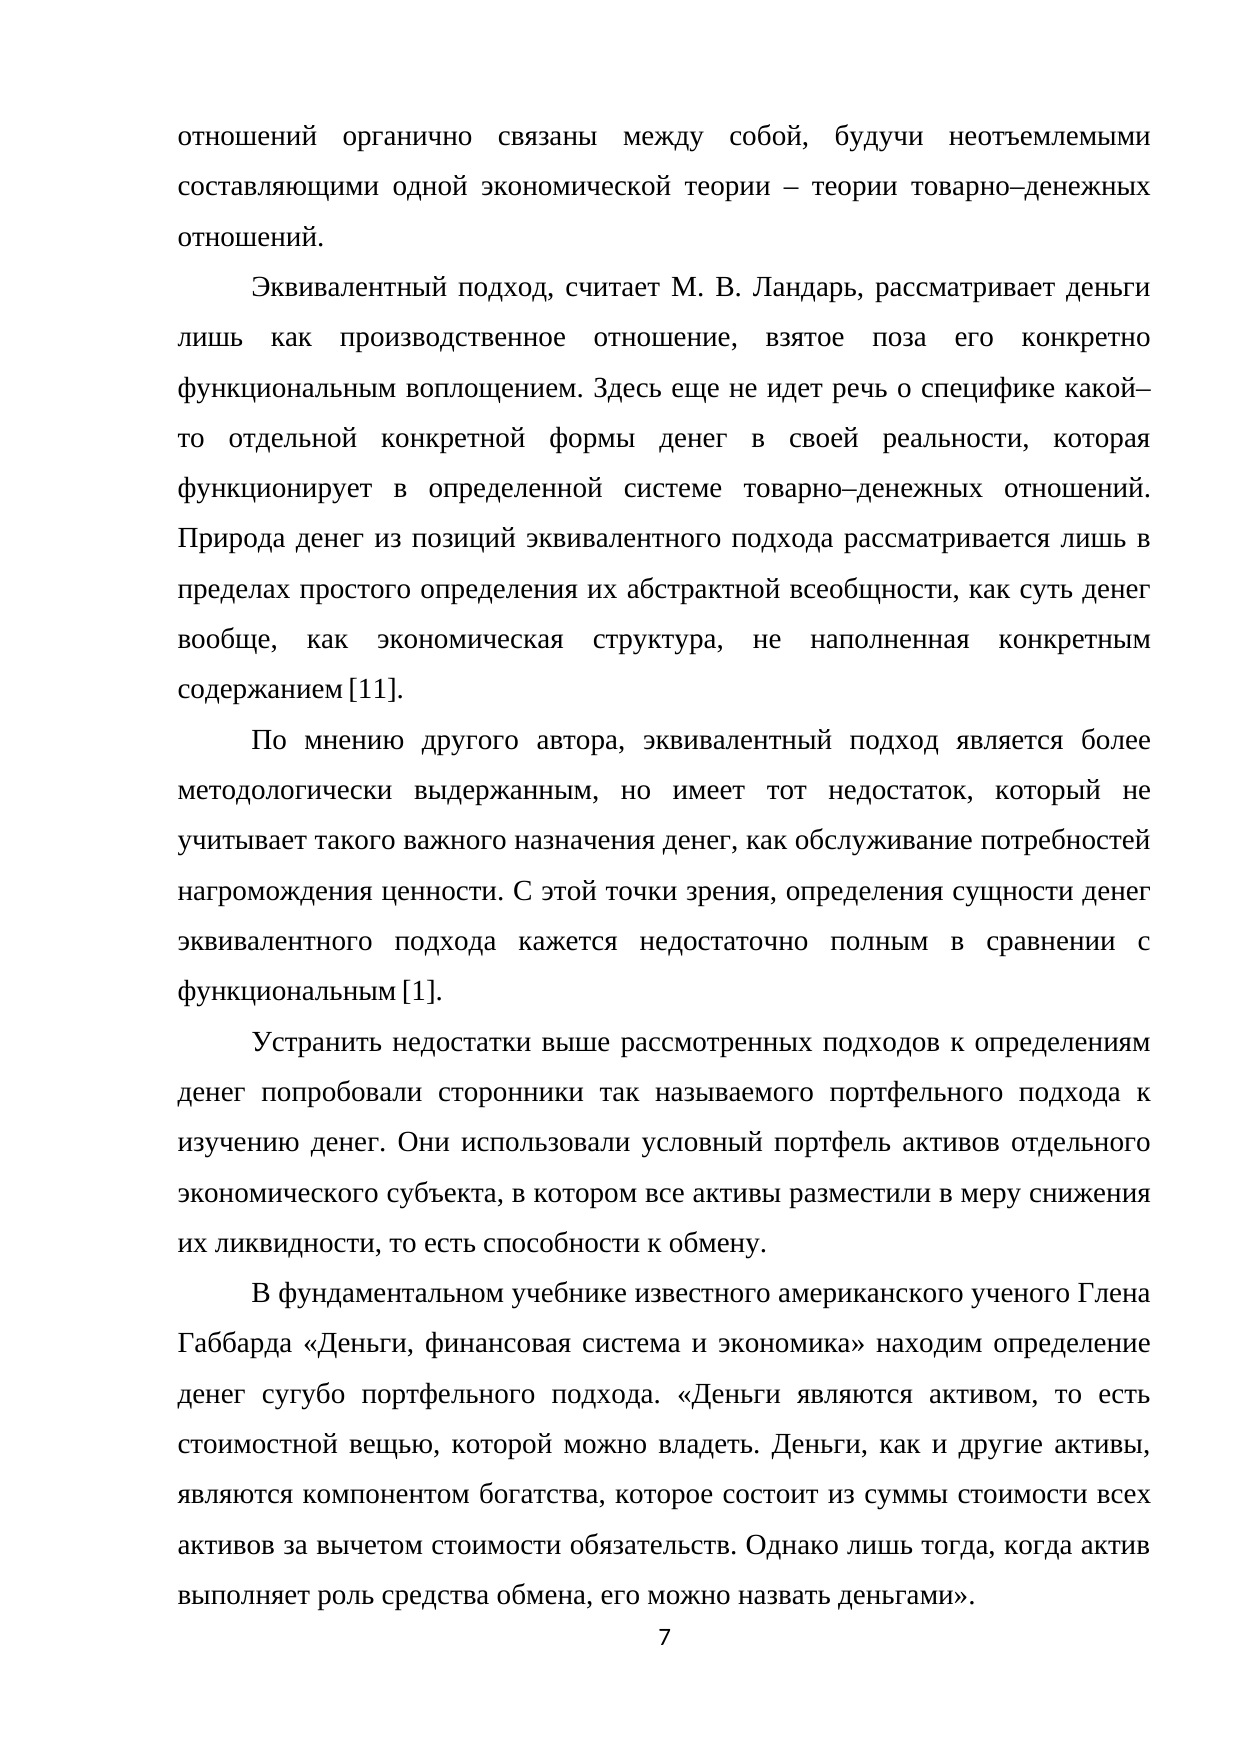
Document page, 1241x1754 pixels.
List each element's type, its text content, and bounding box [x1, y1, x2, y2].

text Эквивалентный подход, считает М. В. Ландарь, рассматривает деньги лишь как производственное отношение, взятое поза его конкретно функциональным воплощением. Здесь еще не идет речь о специфике какой–то отдельной конкретной формы денег в своей реальности, которая функционирует в определенной системе товарно–денежных отношений. Природа денег из позиций эквивалентного подхода рассматривается лишь в пределах простого определения их абстрактной всеобщности, как суть денег вообще, как экономическая структура, не наполненная конкретным содержанием [11]. [177, 269, 1152, 705]
text Устранить недостатки выше рассмотренных подходов к определениям денег попробовали сторонники так называемого портфельного подхода к изучению денег. Они использовали условный портфель активов отдельного экономического субъекта, в котором все активы разместили в меру снижения их ликвидности, то есть способности к обмену. [177, 1024, 1152, 1258]
text В фундаментальном учебнике известного американского ученого Глена Габбарда «Деньги, финансовая система и экономика» находим определение денег сугубо портфельного подхода. «Деньги являются активом, то есть стоимостной вещью, которой можно владеть. Деньги, как и другие активы, являются компонентом богатства, которое состоит из суммы стоимости всех активов за вычетом стоимости обязательств. Однако лишь тогда, когда актив выполняет роль средства обмена, его можно назвать деньгами». [177, 1275, 1152, 1611]
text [177, 118, 1152, 252]
text По мнению другого автора, эквивалентный подход является более методологически выдержанным, но имеет тот недостаток, который не учитывает такого важного назначения денег, как обслуживание потребностей нагромождения ценности. С этой точки зрения, определения сущности денег эквивалентного подхода кажется недостаточно полным в сравнении с функциональным [1]. [177, 722, 1152, 1007]
